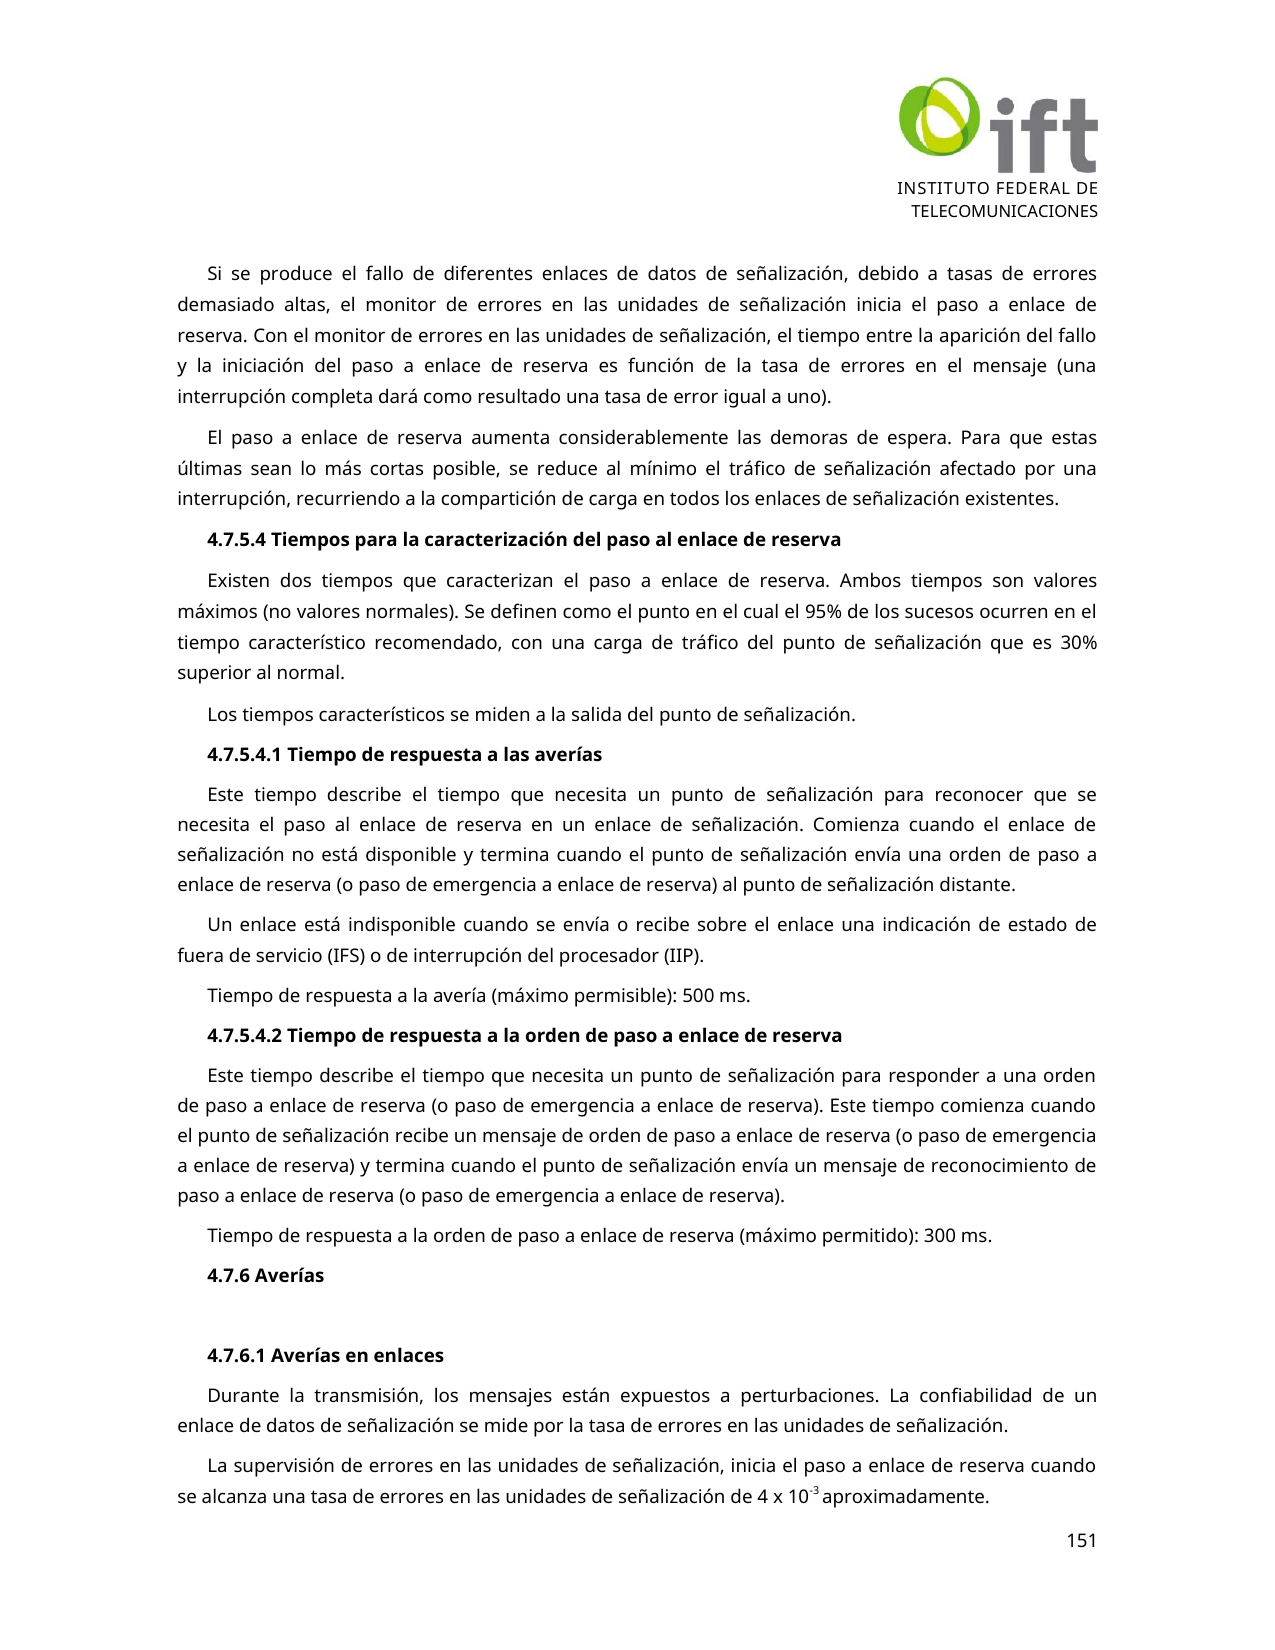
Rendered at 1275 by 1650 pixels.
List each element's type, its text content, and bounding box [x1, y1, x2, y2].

text Si se produce el fallo de diferentes enlaces de datos de señalización, debido a tasas de errores demasiado altas, el monitor de errores en las unidades de señalización inicia el paso a enlace de reserva. Con el monitor de errores en las unidades de señalización, el tiempo entre la aparición del fallo y la iniciación del paso a enlace de reserva es función de la tasa de errores en el mensaje (una interrupción completa dará como resultado una tasa de error igual a uno). [177, 256, 1098, 409]
text Tiempo de respuesta a la avería (máximo permisible): 500 ms. [177, 978, 1098, 1008]
text Los tiempos característicos se miden a la salida del punto de señalización. [177, 696, 1098, 727]
text 4.7.6 Averías [177, 1258, 1098, 1288]
text Este tiempo describe el tiempo que necesita un punto de señalización para reconocer que se necesita el paso al enlace de reserva en un enlace de señalización. Comienza cuando el enlace de señalización no está disponible y termina cuando el punto de señalización envía una orden de paso a enlace de reserva (o paso de emergencia a enlace de reserva) al punto de señalización distante. [177, 778, 1098, 898]
text 4.7.5.4.1 Tiempo de respuesta a las averías [177, 738, 1098, 768]
text Tiempo de respuesta a la orden de paso a enlace de reserva (máximo permitido): 300 ms. [177, 1218, 1098, 1248]
text 4.7.5.4.2 Tiempo de respuesta a la orden de paso a enlace de reserva [177, 1018, 1098, 1048]
text Este tiempo describe el tiempo que necesita un punto de señalización para responder a una orden de paso a enlace de reserva (o paso de emergencia a enlace de reserva). Este tiempo comienza cuando el punto de señalización recibe un mensaje de orden de paso a enlace de reserva (o paso de emergencia a enlace de reserva) y termina cuando el punto de señalización envía un mensaje de reconocimiento de paso a enlace de reserva (o paso de emergencia a enlace de reserva). [177, 1058, 1098, 1208]
picture [897, 73, 1099, 177]
text El paso a enlace de reserva aumenta considerablemente las demoras de espera. Para que estas últimas sean lo más cortas posible, se reduce al mínimo el tráfico de señalización afectado por una interrupción, recurriendo a la compartición de carga en todos los enlaces de señalización existentes. [177, 420, 1098, 512]
text Un enlace está indisponible cuando se envía o recibe sobre el enlace una indicación de estado de fuera de servicio (IFS) o de interrupción del procesador (IIP). [177, 908, 1098, 968]
text 4.7.6.1 Averías en enlaces [177, 1338, 1098, 1368]
text La supervisión de errores en las unidades de señalización, inicia el paso a enlace de reserva cuando se alcanza una tasa de errores en las unidades de señalización de 4 x 10-3 aproximadamente. [177, 1449, 1098, 1509]
text Existen dos tiempos que caracterizan el paso a enlace de reserva. Ambos tiempos son valores máximos (no valores normales). Se definen como el punto en el cual el 95% de los sucesos ocurren en el tiempo característico recomendado, con una carga de tráfico del punto de señalización que es 30% superior al normal. [177, 563, 1098, 686]
text 4.7.5.4 Tiempos para la caracterización del paso al enlace de reserva [177, 522, 1098, 553]
text Durante la transmisión, los mensajes están expuestos a perturbaciones. La confiabilidad de un enlace de datos de señalización se mide por la tasa de errores en las unidades de señalización. [177, 1378, 1098, 1439]
